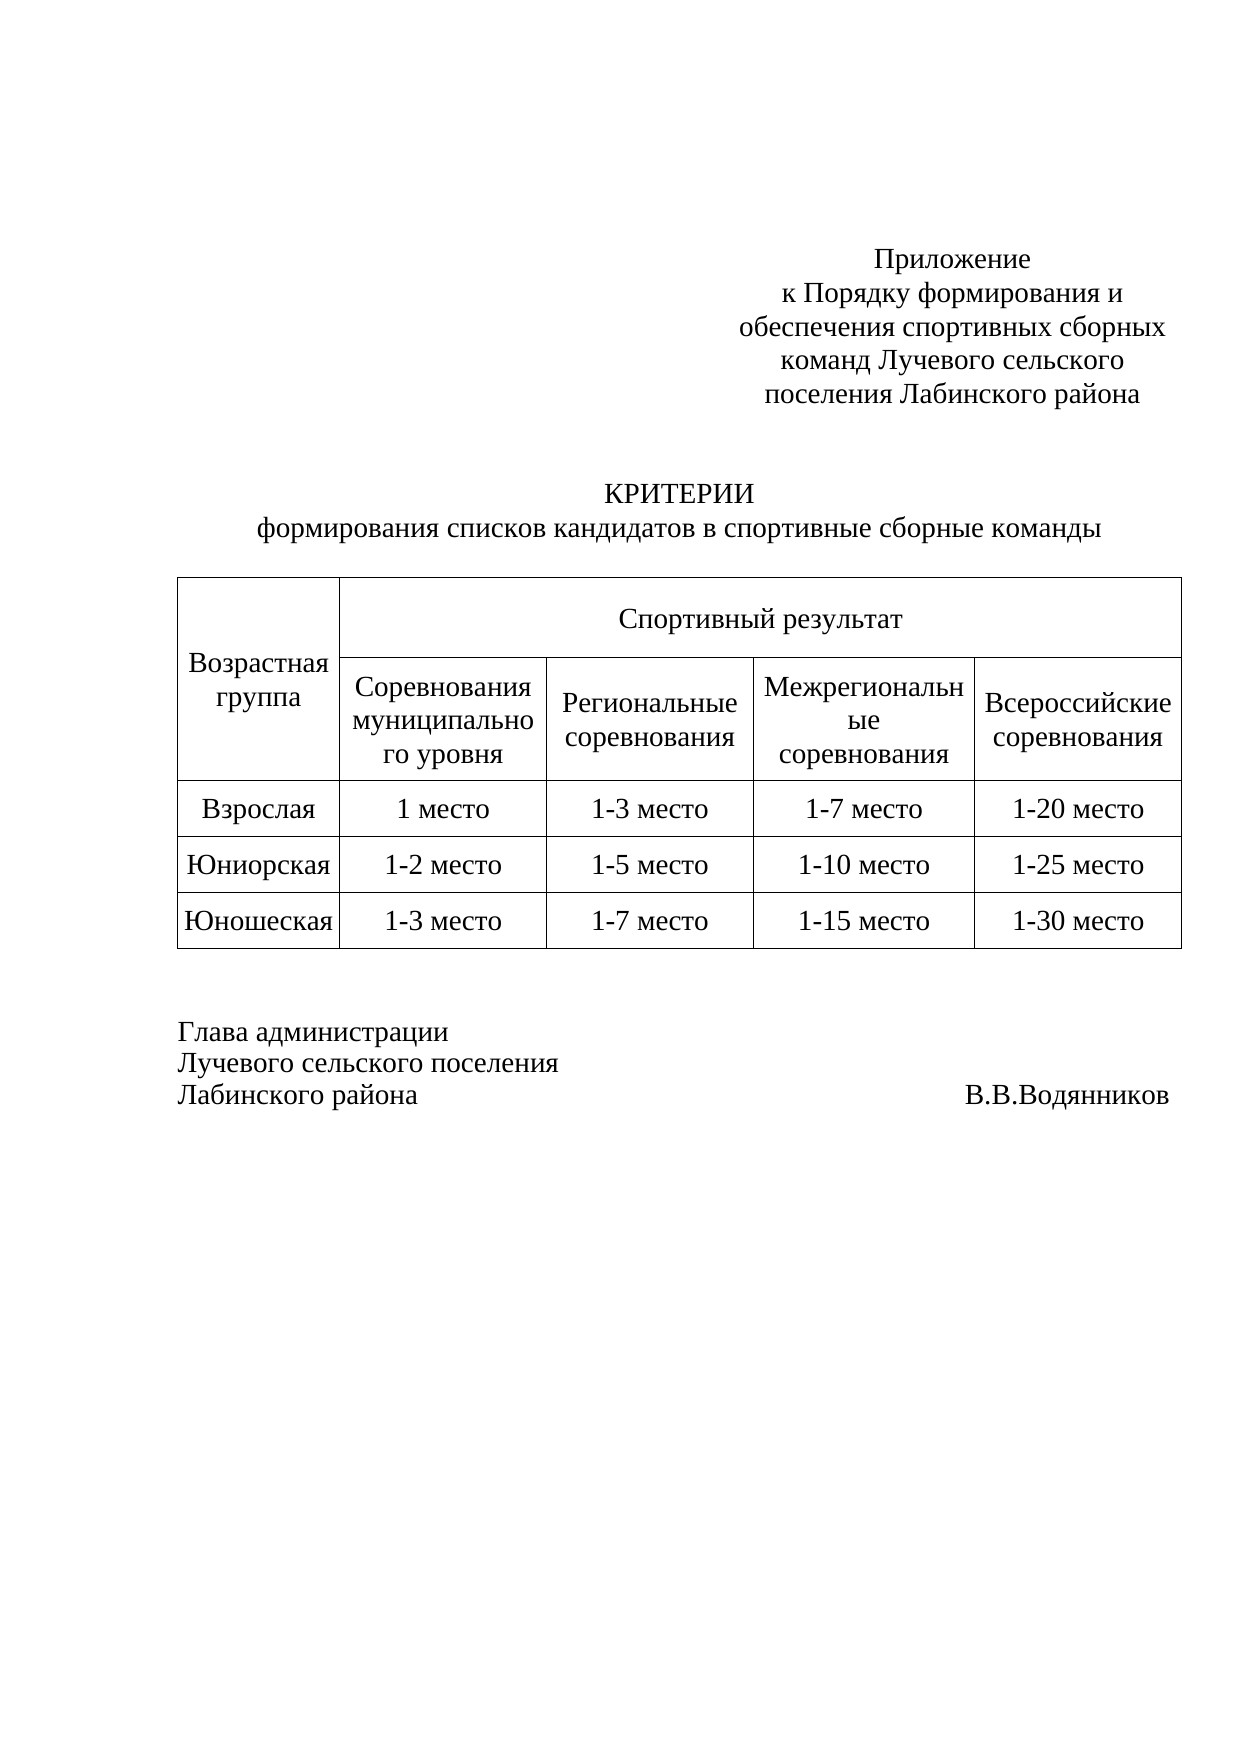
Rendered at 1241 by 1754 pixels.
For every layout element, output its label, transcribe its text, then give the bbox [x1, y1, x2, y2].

table_cell 1-7 место [547, 893, 753, 947]
table_cell 1-2 место [340, 837, 546, 892]
table_cell 1-5 место [547, 837, 753, 892]
table_cell 1-7 место [754, 781, 974, 836]
text к Порядку формирования и обеспечения спортивных сборных команд Лучевого сельского поселения Лабинского района [723, 275, 1181, 409]
text Приложение [723, 242, 1181, 275]
table_cell Межрегиональные соревнования [754, 658, 974, 780]
text КРИТЕРИИ [177, 476, 1181, 510]
table_cell 1-15 место [754, 893, 974, 947]
text Глава администрации [177, 1016, 1181, 1047]
text Лабинского района В.В.Водянников [177, 1079, 1181, 1111]
table_cell 1-30 место [975, 893, 1181, 947]
table_cell Всероссийские соревнования [975, 658, 1181, 780]
table_cell 1-3 место [340, 893, 546, 947]
table_cell Юниорская [178, 837, 339, 892]
table_cell Региональные соревнования [547, 658, 753, 780]
table_cell 1-25 место [975, 837, 1181, 892]
table_cell 1-3 место [547, 781, 753, 836]
table_cell 1-10 место [754, 837, 974, 892]
table_cell Взрослая [178, 781, 339, 836]
text Лучевого сельского поселения [177, 1047, 1181, 1079]
table_cell 1 место [340, 781, 546, 836]
table_cell 1-20 место [975, 781, 1181, 836]
table_header Спортивный результат [340, 578, 1181, 657]
table_header Возрастная группа [178, 578, 339, 780]
table_cell Юношеская [178, 893, 339, 947]
table_cell Соревнования муниципального уровня [340, 658, 546, 780]
text формирования списков кандидатов в спортивные сборные команды [177, 510, 1181, 543]
